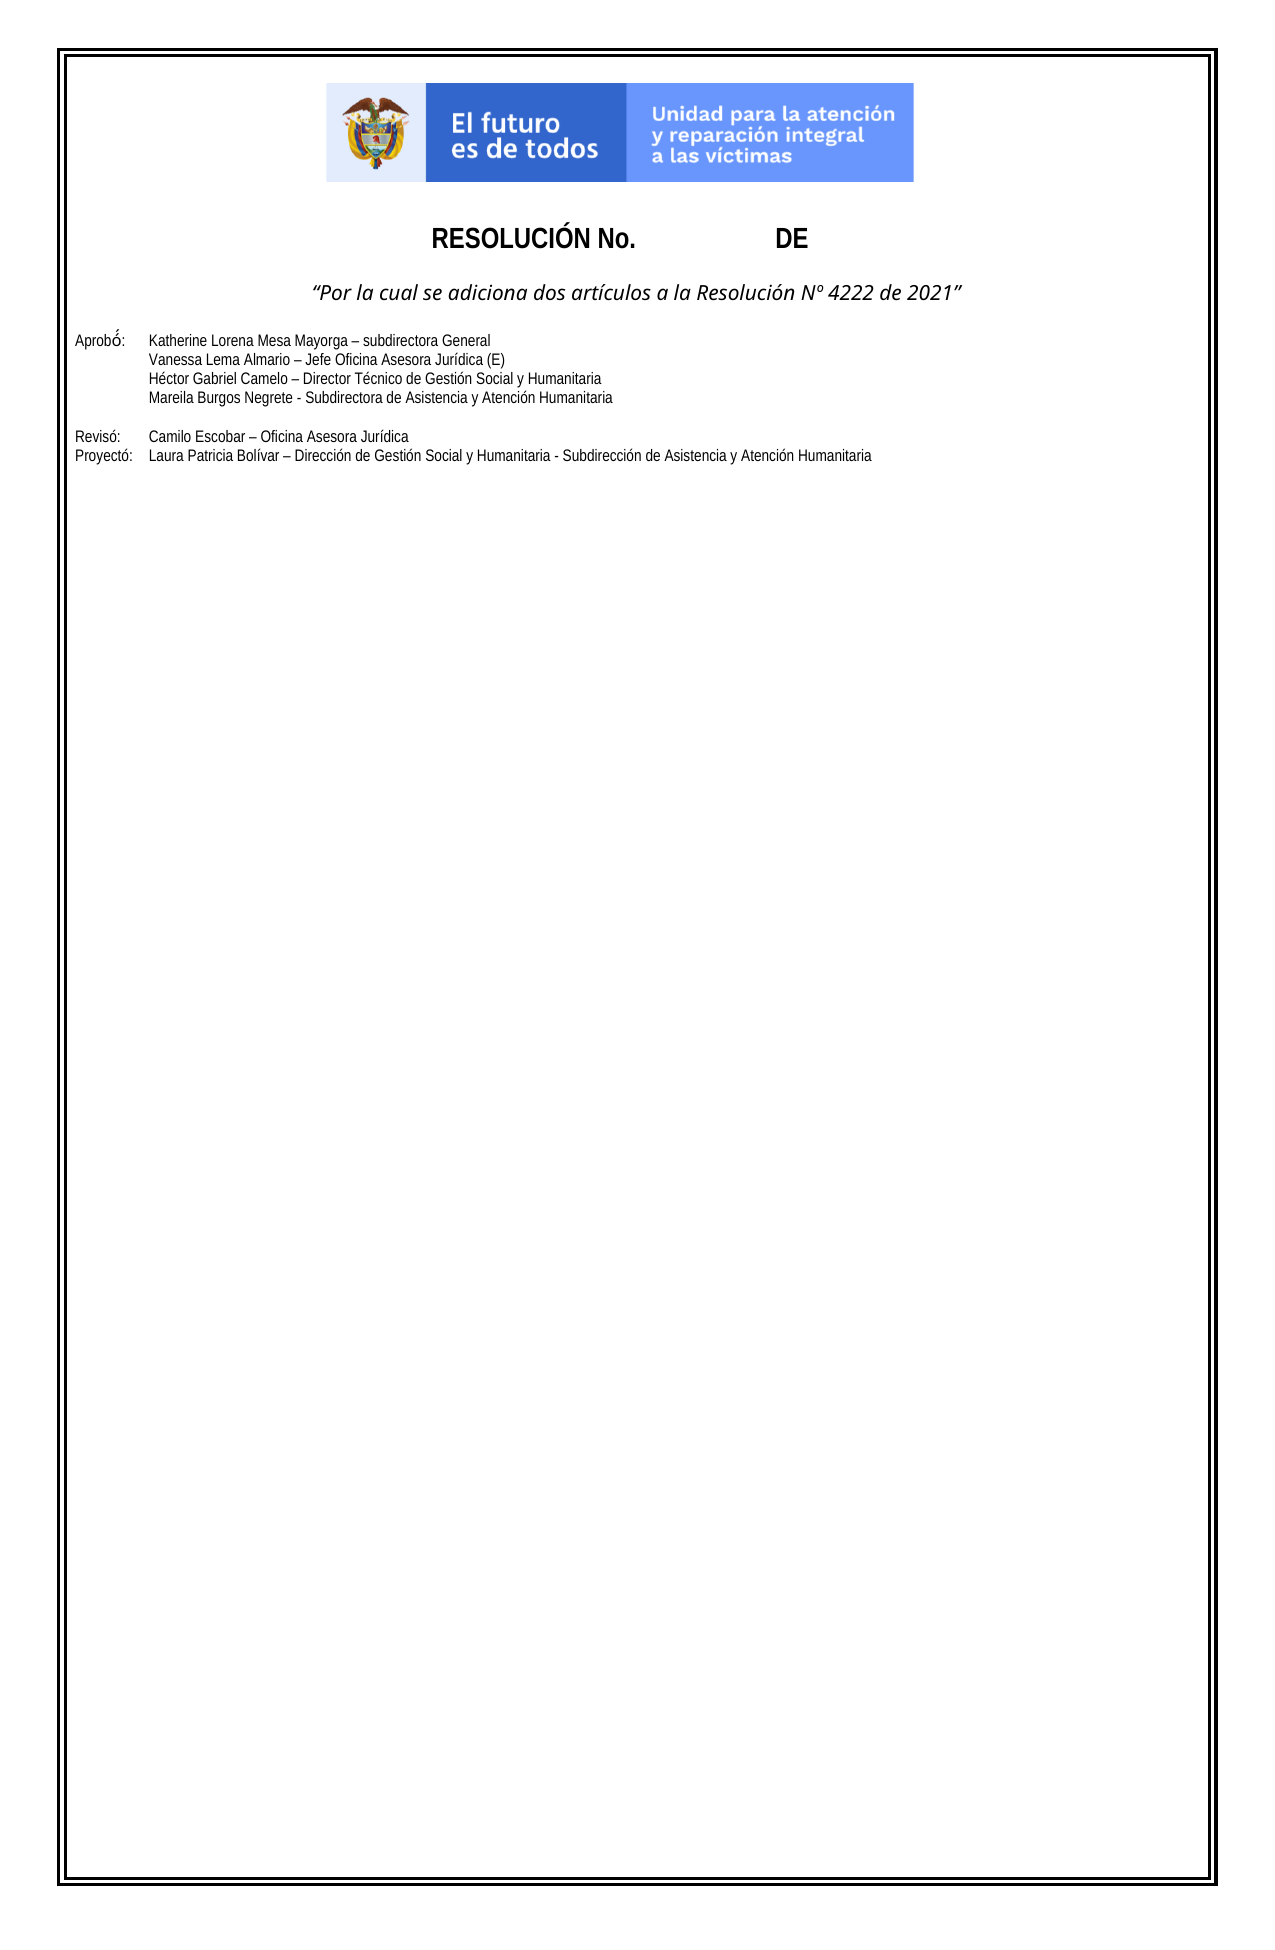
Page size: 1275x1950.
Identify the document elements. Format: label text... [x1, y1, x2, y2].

text Vanessa Lema Almario – Jefe Oficina Asesora Jurídica (E) [149, 350, 1200, 369]
text Mareila Burgos Negrete - Subdirectora de Asistencia y Atención Humanitaria [149, 388, 1200, 407]
text Héctor Gabriel Camelo – Director Técnico de Gestión Social y Humanitaria [149, 369, 1200, 388]
text Proyectó: Laura Patricia Bolívar – Dirección de Gestión Social y Humanitaria - Subdirección de Asistencia y Atención Humanitaria [75, 446, 1200, 465]
text Revisó: Camilo Escobar – Oficina Asesora Jurídica [75, 427, 1200, 446]
picture [326, 83, 914, 182]
text Aprobó́: Katherine Lorena Mesa Mayorga – subdirectora General [75, 331, 1200, 350]
